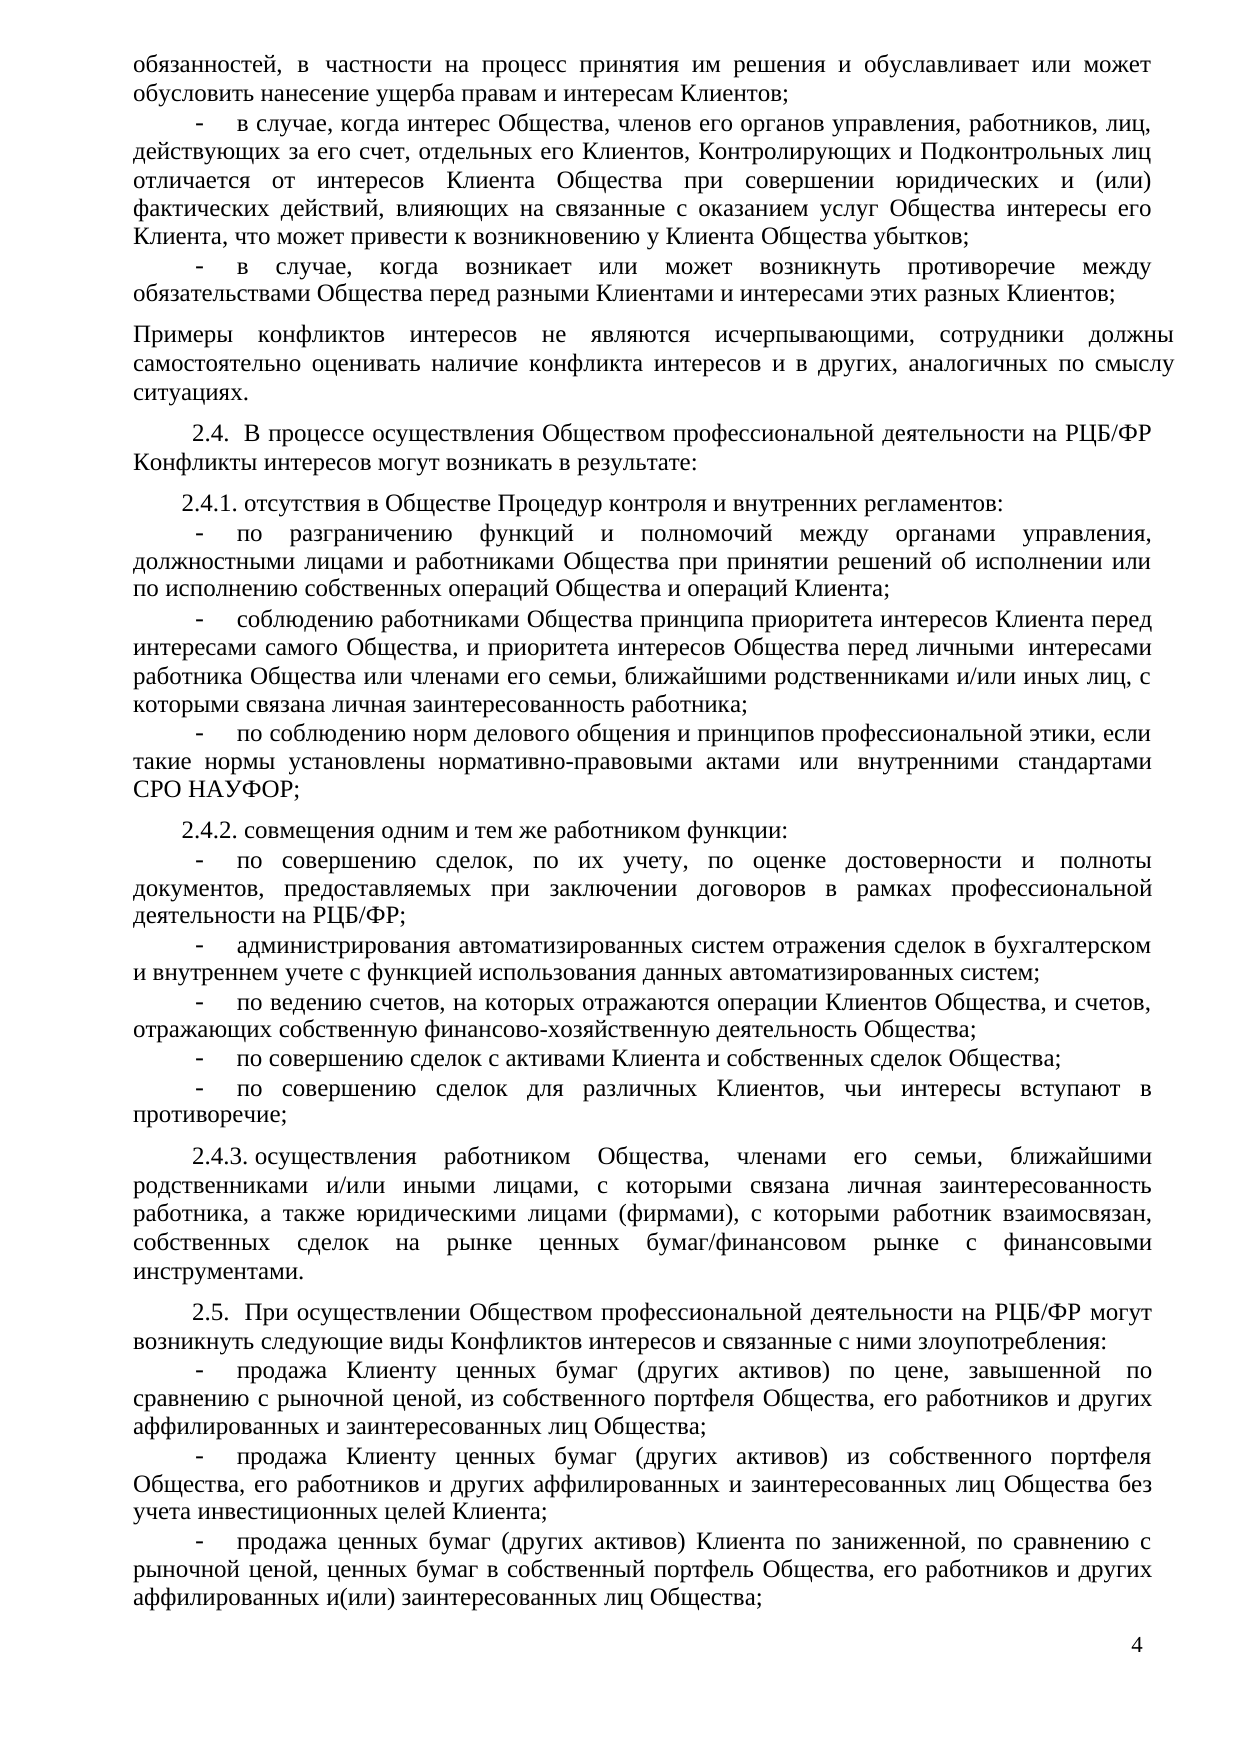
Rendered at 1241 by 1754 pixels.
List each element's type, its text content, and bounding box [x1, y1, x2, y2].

list В процессе осуществления Обществом профессиональной деятельности на РЦБ/ФР Конфликты интересов могут возникать в результате: [133, 418, 1152, 476]
list по совершению сделок, по их учету, по оценке достоверности и полноты документов, предоставляемых при заключении договоров в рамках профессиональной деятельности на РЦБ/ФР; [133, 845, 1152, 929]
list по разграничению функций и полномочий между органами управления, должностными лицами и работниками Общества при принятии решений об исполнении или по исполнению собственных операций Общества и операций Клиента; [133, 518, 1152, 602]
list совмещения одним и тем же работником функции: [181, 815, 1186, 844]
list продажа Клиенту ценных бумаг (других активов) по цене, завышенной по сравнению с рыночной ценой, из собственного портфеля Общества, его работников и других аффилированных и заинтересованных лиц Общества; [133, 1356, 1152, 1440]
list осуществления работником Общества, членами его семьи, ближайшими родственниками и/или иными лицами, с которыми связана личная заинтересованность работника, а также юридическими лицами (фирмами), с которыми работник взаимосвязан, собственных сделок на рынке ценных бумаг/финансовом рынке с финансовыми инструментами. [133, 1141, 1152, 1285]
list в случае, когда интерес Общества, членов его органов управления, работников, лиц, действующих за его счет, отдельных его Клиентов, Контролирующих и Подконтрольных лиц отличается от интересов Клиента Общества при совершении юридических и (или) фактических действий, влияющих на связанные с оказанием услуг Общества интересы его Клиента, что может привести к возникновению у Клиента Общества убытков; [133, 107, 1152, 250]
list Примеры конфликтов интересов не являются исчерпывающими, сотрудники должны самостоятельно оценивать наличие конфликта интересов и в других, аналогичных по смыслу ситуациях. [133, 319, 1175, 405]
list администрирования автоматизированных систем отражения сделок в бухгалтерском и внутреннем учете с функцией использования данных автоматизированных систем; [133, 931, 1152, 986]
list по соблюдению норм делового общения и принципов профессиональной этики, если такие нормы установлены нормативно-правовыми актами или внутренними стандартами CPO НАУФОР; [133, 718, 1152, 802]
list по ведению счетов, на которых отражаются операции Клиентов Общества, и счетов, отражающих собственную финансово-хозяйственную деятельность Общества; [133, 988, 1152, 1043]
list по совершению сделок с активами Клиента и собственных сделок Общества; [192, 1043, 1186, 1073]
list соблюдению работниками Общества принципа приоритета интересов Клиента перед интересами самого Общества, и приоритета интересов Общества перед личными интересами работника Общества или членами его семьи, ближайшими родственниками и/или иных лиц, с которыми связана личная заинтересованность работника; [133, 603, 1152, 718]
list продажа ценных бумаг (других активов) Клиента по заниженной, по сравнению с рыночной ценой, ценных бумаг в собственный портфель Общества, его работников и других аффилированных и(или) заинтересованных лиц Общества; [133, 1526, 1152, 1611]
list При осуществлении Обществом профессиональной деятельности на РЦБ/ФР могут возникнуть следующие виды Конфликтов интересов и связанные с ними злоупотребления: [133, 1297, 1152, 1355]
list в случае, когда возникает или может возникнуть противоречие между обязательствами Общества перед разными Клиентами и интересами этих разных Клиентов; [133, 252, 1152, 307]
list отсутствия в Обществе Процедур контроля и внутренних регламентов: [181, 488, 1186, 517]
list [133, 50, 1152, 106]
list продажа Клиенту ценных бумаг (других активов) из собственного портфеля Общества, его работников и других аффилированных и заинтересованных лиц Общества без учета инвестиционных целей Клиента; [133, 1441, 1152, 1525]
list по совершению сделок для различных Клиентов, чьи интересы вступают в противоречие; [133, 1073, 1152, 1128]
